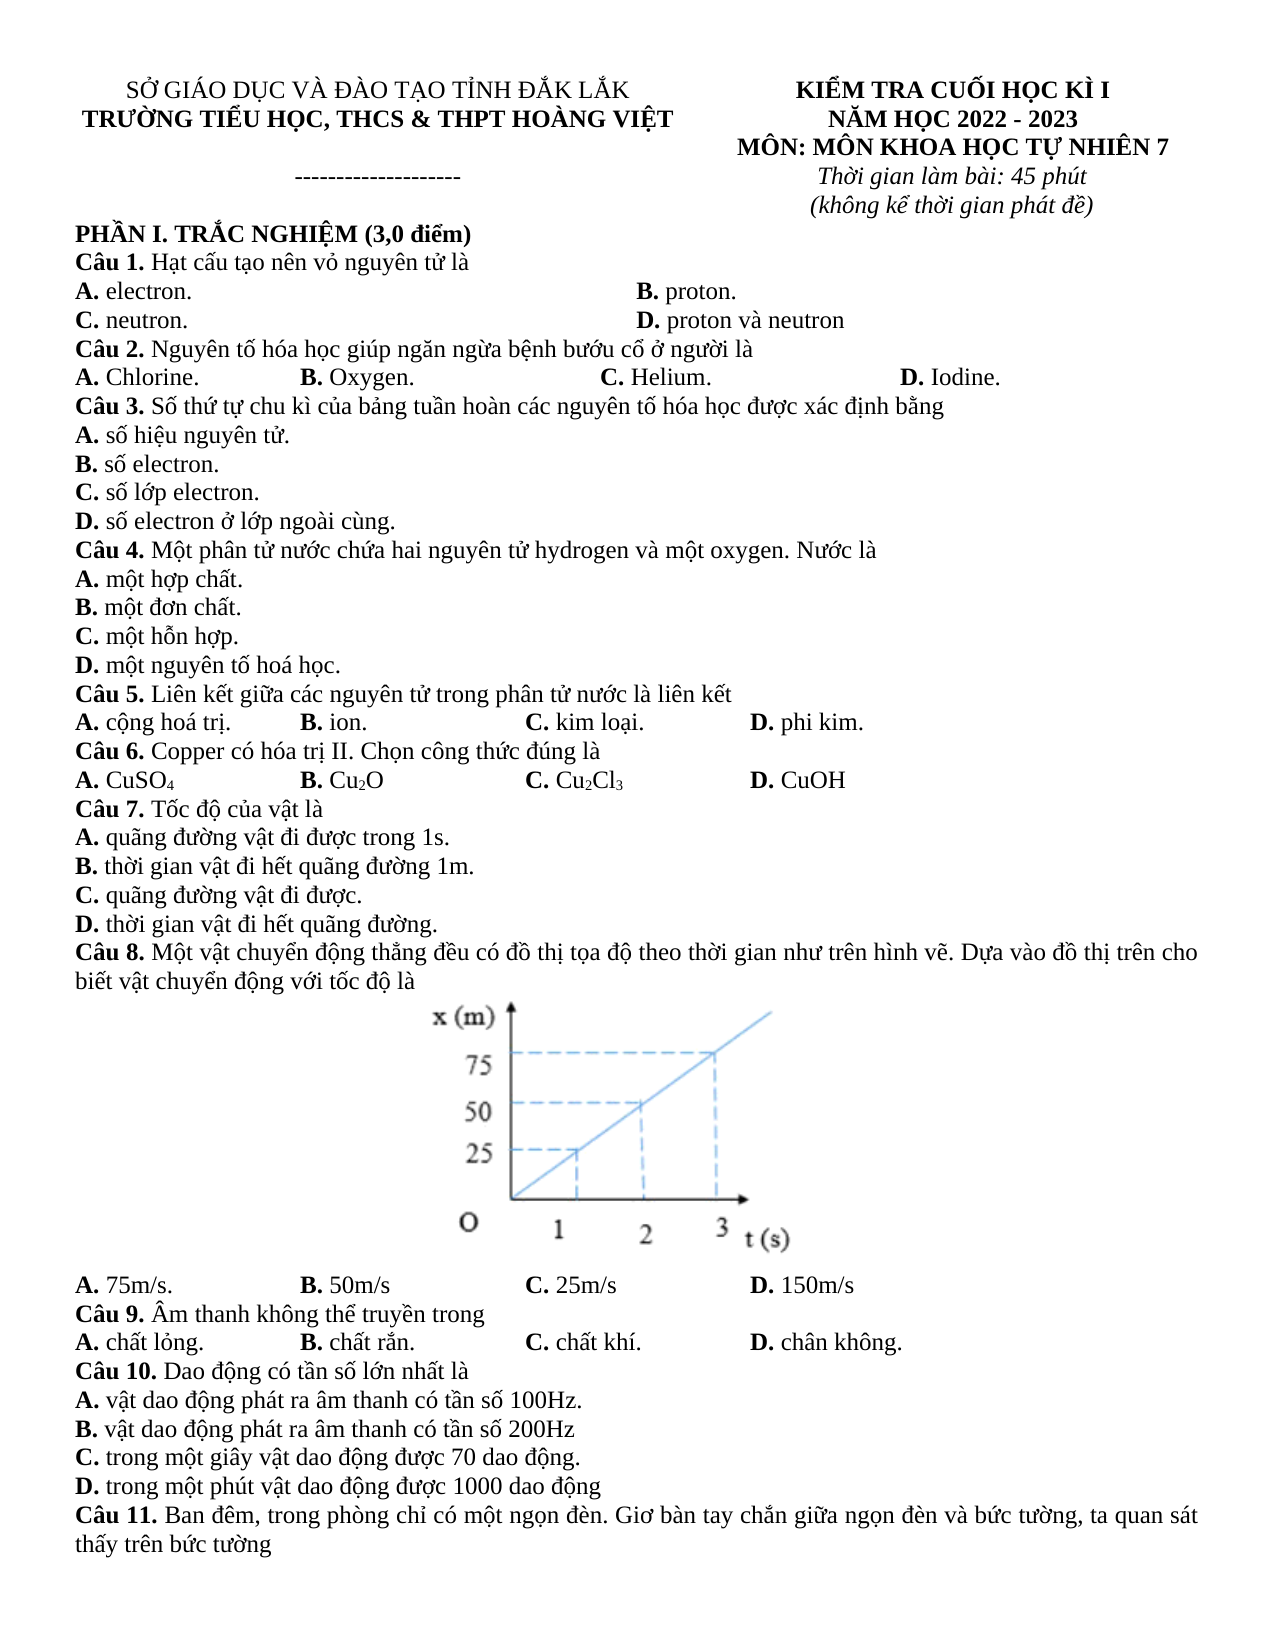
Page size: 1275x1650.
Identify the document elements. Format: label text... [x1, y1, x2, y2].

text C. neutron. D. proton và neutron [75, 305, 1200, 334]
text D. số electron ở lớp ngoài cùng. [75, 506, 1200, 535]
text B. vật dao động phát ra âm thanh có tần số 200Hz [75, 1414, 1200, 1442]
text Câu 3. Số thứ tự chu kì của bảng tuần hoàn các nguyên tố hóa học được xác định bằng [75, 391, 1200, 420]
text D. một nguyên tố hoá học. [75, 650, 1200, 679]
text Câu 9. Âm thanh không thể truyền trong [75, 1299, 1200, 1327]
text Câu 7. Tốc độ của vật là [75, 794, 1200, 822]
text A. cộng hoá trị. B. ion. C. kim loại. D. phi kim. [75, 707, 1200, 736]
text Câu 1. Hạt cấu tạo nên vỏ nguyên tử là [75, 247, 1200, 276]
text Câu 5. Liên kết giữa các nguyên tử trong phân tử nước là liên kết [75, 679, 1200, 707]
text C. trong một giây vật dao động được 70 dao động. [75, 1442, 1200, 1471]
text A. chất lỏng. B. chất rắn. C. chất khí. D. chân không. [75, 1327, 1200, 1356]
text B. số electron. [75, 449, 1200, 477]
text A. quãng đường vật đi được trong 1s. [75, 822, 1200, 851]
text Câu 6. Copper có hóa trị II. Chọn công thức đúng là [75, 736, 1200, 765]
text Câu 4. Một phân tử nước chứa hai nguyên tử hydrogen và một oxygen. Nước là [75, 535, 1200, 564]
table_header KIỂM TRA CUỐI HỌC KÌ I NĂM HỌC 2022 - 2023 MÔN: MÔN KHOA HỌC TỰ NHIÊN 7 Thời gian làm bài: 45 phút (không kể thời gian phát đề) [680, 75, 1226, 219]
text B. thời gian vật đi hết quãng đường 1m. [75, 851, 1200, 880]
text Câu 8. Một vật chuyển động thẳng đều có đồ thị tọa độ theo thời gian như trên hình vẽ. Dựa vào đồ thị trên cho biết vật chuyển động với tốc độ là [75, 937, 1200, 995]
table_header SỞ GIÁO DỤC VÀ ĐÀO TẠO TỈNH ĐẮK LẮK TRƯỜNG TIỂU HỌC, THCS & THPT HOÀNG VIỆT -------------------- [75, 75, 680, 219]
text A. 75m/s. B. 50m/s C. 25m/s D. 150m/s [75, 1270, 1200, 1299]
text PHẦN I. TRẮC NGHIỆM (3,0 điểm) [75, 219, 1188, 247]
text A. một hợp chất. [75, 564, 1200, 592]
text A. electron. B. proton. [75, 276, 1200, 305]
text C. một hỗn hợp. [75, 621, 1200, 650]
text Câu 10. Dao động có tần số lớn nhất là [75, 1356, 1200, 1385]
text C. quãng đường vật đi được. [75, 880, 1200, 909]
text Câu 11. Ban đêm, trong phòng chỉ có một ngọn đèn. Giơ bàn tay chắn giữa ngọn đèn và bức tường, ta quan sát thấy trên bức tường [75, 1500, 1200, 1557]
text C. số lớp electron. [75, 477, 1200, 506]
text B. một đơn chất. [75, 592, 1200, 621]
picture [411, 995, 864, 1270]
text A. Chlorine. B. Oxygen. C. Helium. D. Iodine. [75, 362, 1200, 391]
text Câu 2. Nguyên tố hóa học giúp ngăn ngừa bệnh bướu cổ ở người là [75, 334, 1200, 362]
text D. thời gian vật đi hết quãng đường. [75, 909, 1200, 937]
text A. số hiệu nguyên tử. [75, 420, 1200, 449]
text A. CuSO4 B. Cu2O C. Cu2Cl3 D. CuOH [75, 765, 1200, 794]
text D. trong một phút vật dao động được 1000 dao động [75, 1471, 1200, 1500]
text A. vật dao động phát ra âm thanh có tần số 100Hz. [75, 1385, 1200, 1414]
